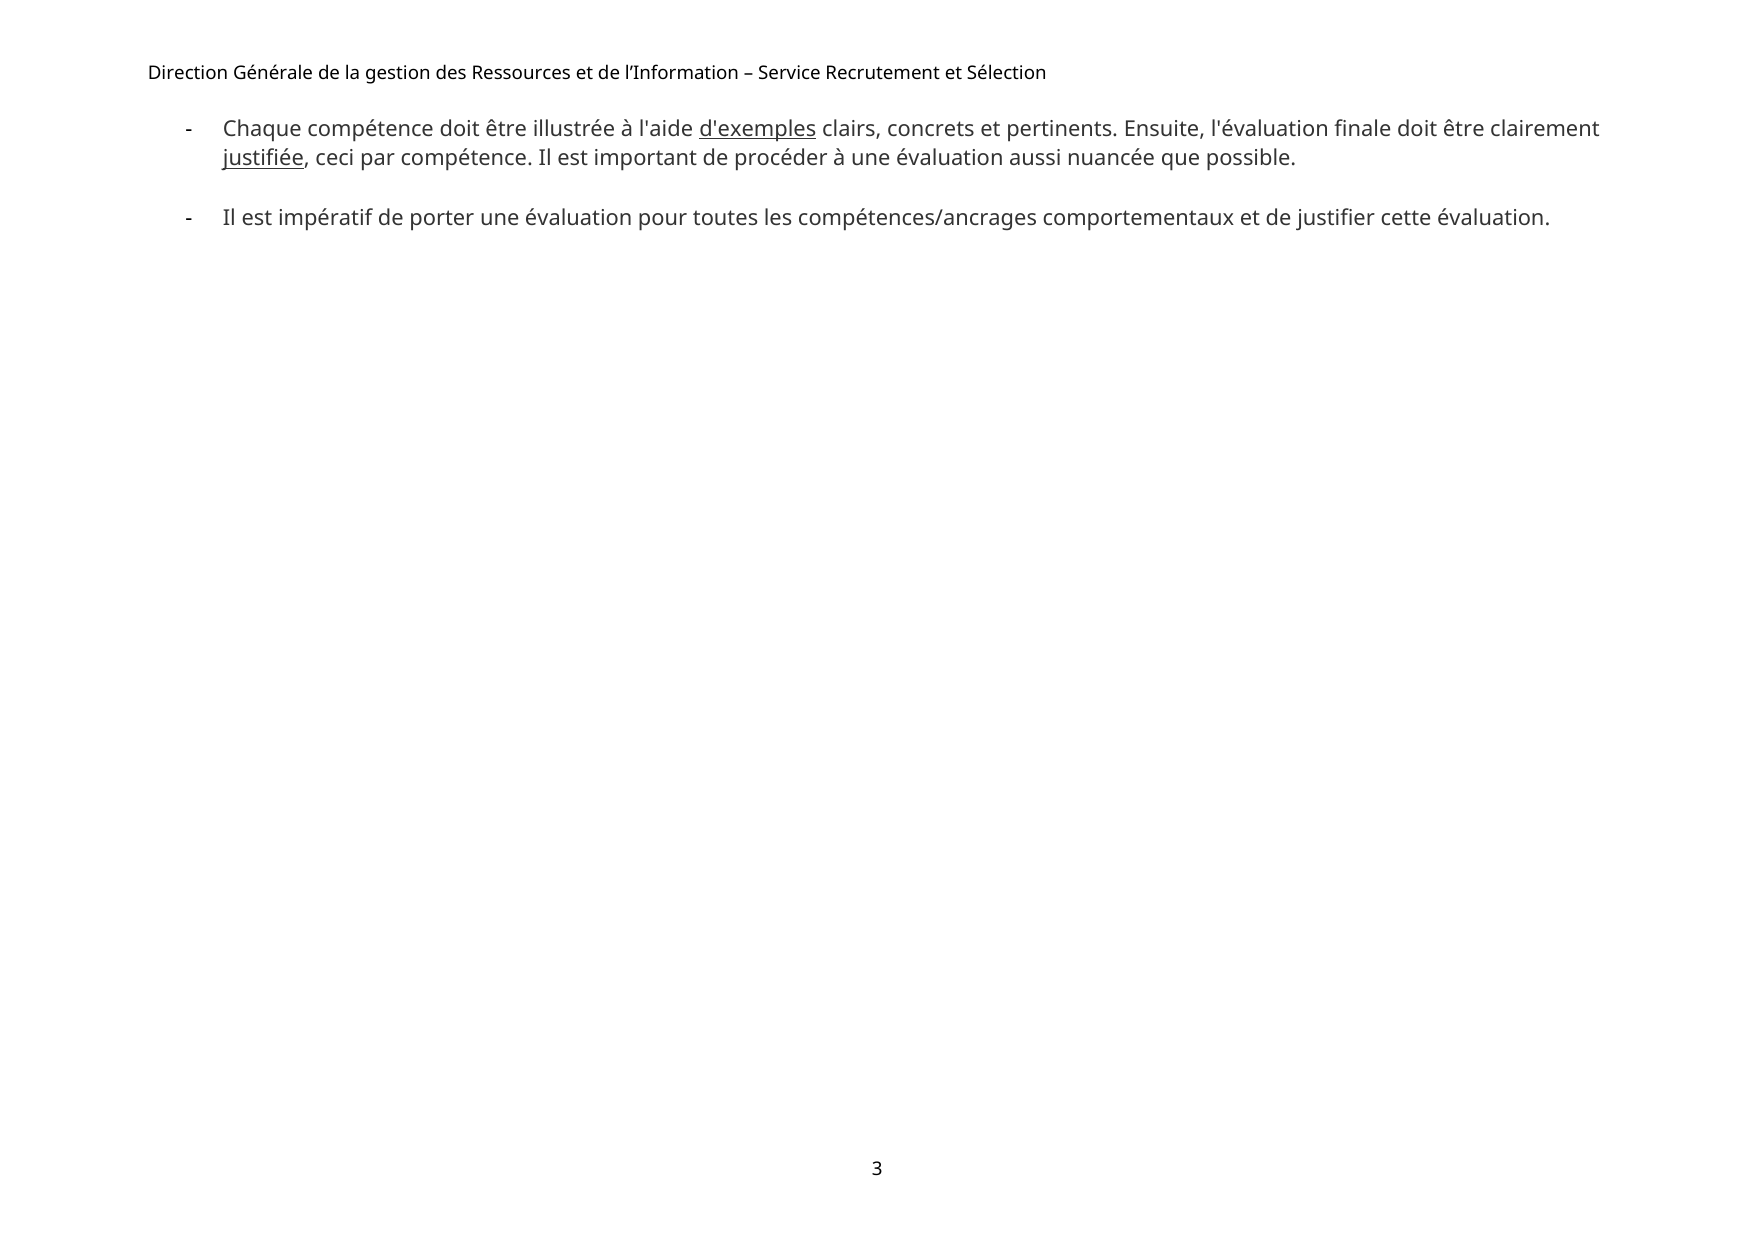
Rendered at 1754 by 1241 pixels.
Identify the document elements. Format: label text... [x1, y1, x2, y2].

list Chaque compétence doit être illustrée à l'aide d'exemples clairs, concrets et pertinents. Ensuite, l'évaluation finale doit être clairement justifiée, ceci par compétence. Il est important de procéder à une évaluation aussi nuancée que possible. [185, 113, 1606, 172]
list Il est impératif de porter une évaluation pour toutes les compétences/ancrages comportementaux et de justifier cette évaluation. [185, 202, 1606, 232]
